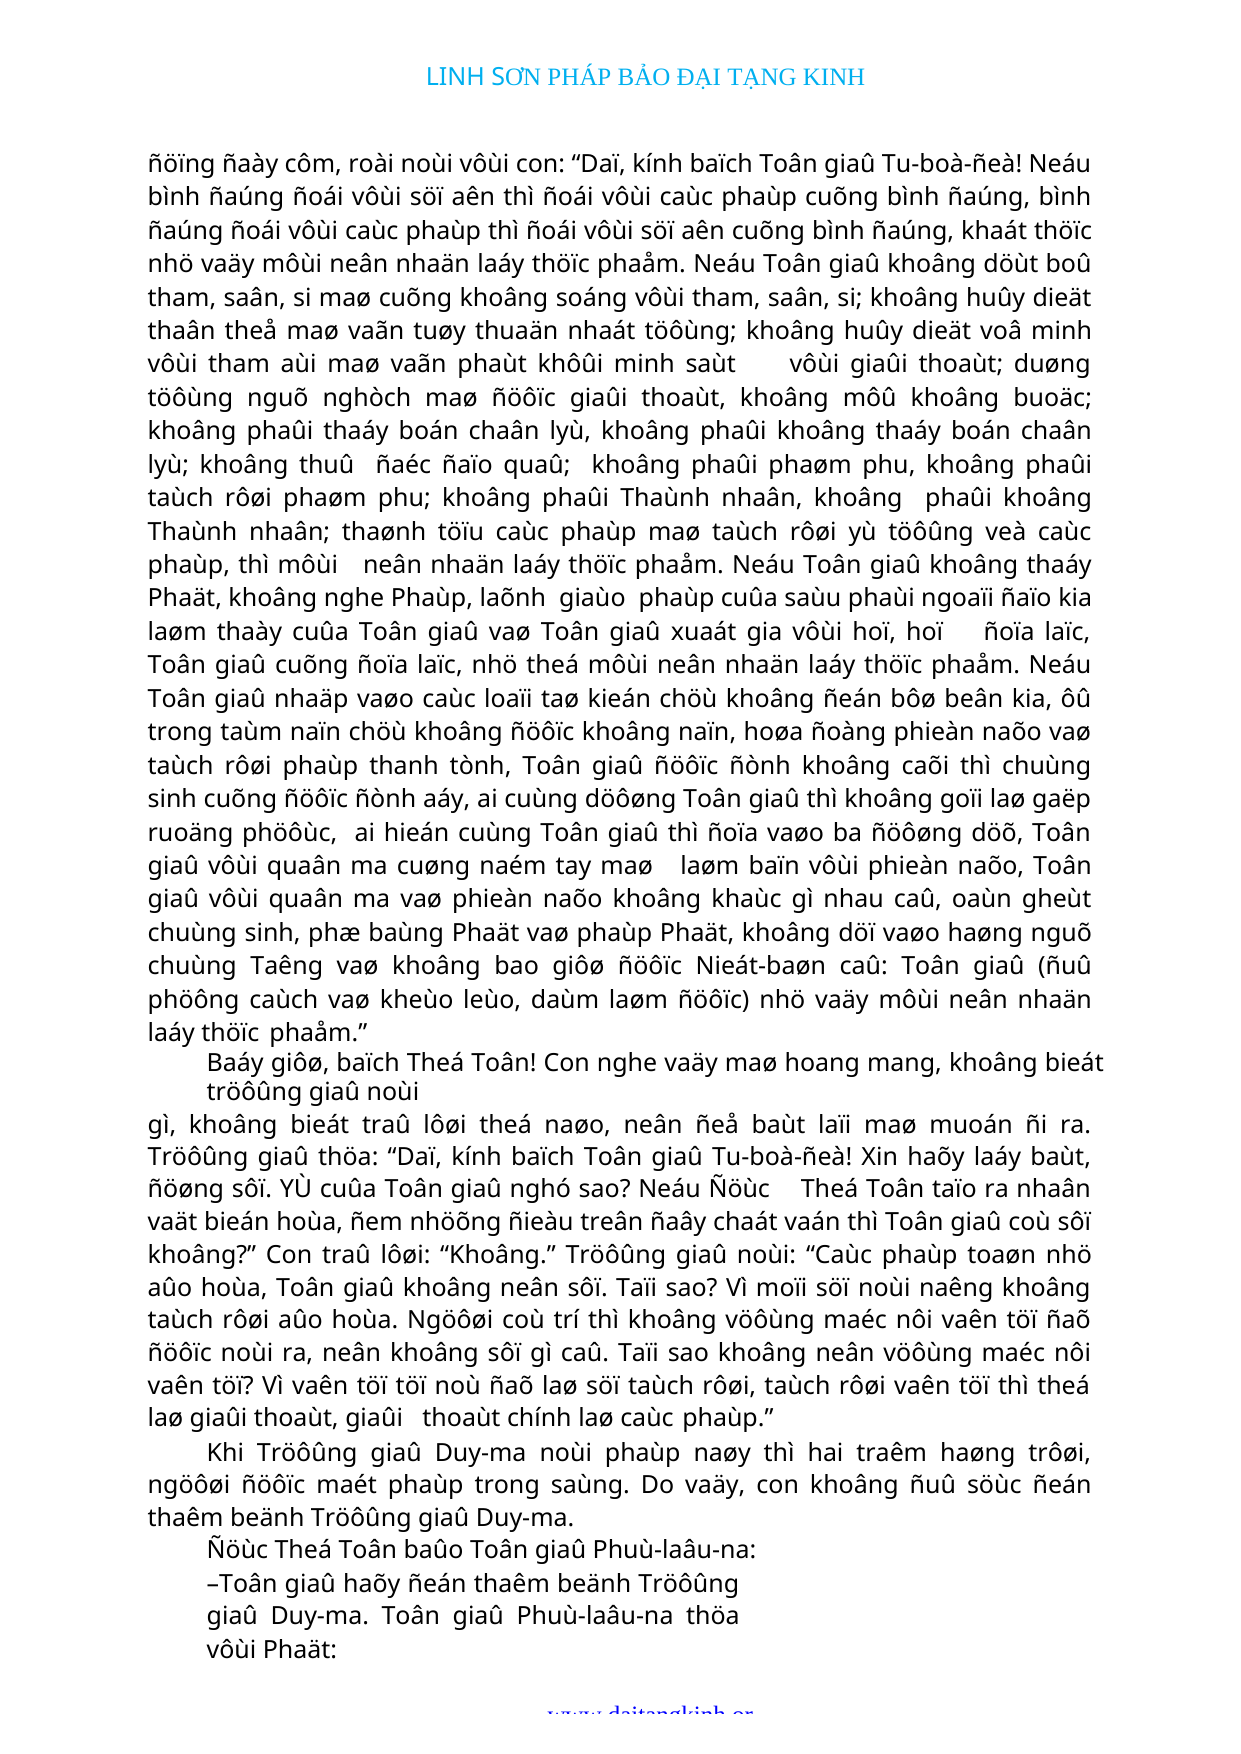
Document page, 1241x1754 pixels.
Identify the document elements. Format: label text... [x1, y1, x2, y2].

text Khi Tröôûng giaû Duy-ma noùi phaùp naøy thì hai traêm haøng trôøi, ngöôøi ñöôïc maét phaùp trong saùng. Do vaäy, con khoâng ñuû söùc ñeán thaêm beänh Tröôûng giaû Duy-ma. [147, 1436, 1093, 1533]
text Ñöùc Theá Toân baûo Toân giaû Phuù-laâu-na: [206, 1533, 1105, 1565]
text –Toân giaû haõy ñeán thaêm beänh Tröôûng giaû Duy-ma. Toân giaû Phuù-laâu-na thöa vôùi Phaät: [206, 1565, 740, 1666]
text Baáy giôø, baïch Theá Toân! Con nghe vaäy maø hoang mang, khoâng bieát tröôûng giaû noùi [206, 1049, 1105, 1107]
text gì, khoâng bieát traû lôøi theá naøo, neân ñeå baùt laïi maø muoán ñi ra. Tröôûng giaû thöa: “Daï, kính baïch Toân giaû Tu-boà-ñeà! Xin haõy laáy baùt, ñöøng sôï. YÙ cuûa Toân giaû nghó sao? Neáu Ñöùc Theá Toân taïo ra nhaân vaät bieán hoùa, ñem nhöõng ñieàu treân ñaây chaát vaán thì Toân giaû coù sôï khoâng?” Con traû lôøi: “Khoâng.” Tröôûng giaû noùi: “Caùc phaùp toaøn nhö aûo hoùa, Toân giaû khoâng neân sôï. Taïi sao? Vì moïi söï noùi naêng khoâng taùch rôøi aûo hoùa. Ngöôøi coù trí thì khoâng vöôùng maéc nôi vaên töï ñaõ ñöôïc noùi ra, neân khoâng sôï gì caû. Taïi sao khoâng neân vöôùng maéc nôi vaên töï? Vì vaên töï töï noù ñaõ laø söï taùch rôøi, taùch rôøi vaên töï thì theá laø giaûi thoaùt, giaûi thoaùt chính laø caùc phaùp.” [147, 1107, 1093, 1434]
text ñöïng ñaày côm, roài noùi vôùi con: “Daï, kính baïch Toân giaû Tu-boà-ñeà! Neáu bình ñaúng ñoái vôùi söï aên thì ñoái vôùi caùc phaùp cuõng bình ñaúng, bình ñaúng ñoái vôùi caùc phaùp thì ñoái vôùi söï aên cuõng bình ñaúng, khaát thöïc nhö vaäy môùi neân nhaän laáy thöïc phaåm. Neáu Toân giaû khoâng döùt boû tham, saân, si maø cuõng khoâng soáng vôùi tham, saân, si; khoâng huûy dieät thaân theå maø vaãn tuøy thuaän nhaát töôùng; khoâng huûy dieät voâ minh vôùi tham aùi maø vaãn phaùt khôûi minh saùt vôùi giaûi thoaùt; duøng töôùng nguõ nghòch maø ñöôïc giaûi thoaùt, khoâng môû khoâng buoäc; khoâng phaûi thaáy boán chaân lyù, khoâng phaûi khoâng thaáy boán chaân lyù; khoâng thuû ñaéc ñaïo quaû; khoâng phaûi phaøm phu, khoâng phaûi taùch rôøi phaøm phu; khoâng phaûi Thaùnh nhaân, khoâng phaûi khoâng Thaùnh nhaân; thaønh töïu caùc phaùp maø taùch rôøi yù töôûng veà caùc phaùp, thì môùi neân nhaän laáy thöïc phaåm. Neáu Toân giaû khoâng thaáy Phaät, khoâng nghe Phaùp, laõnh giaùo phaùp cuûa saùu phaùi ngoaïi ñaïo kia laøm thaày cuûa Toân giaû vaø Toân giaû xuaát gia vôùi hoï, hoï ñoïa laïc, Toân giaû cuõng ñoïa laïc, nhö theá môùi neân nhaän laáy thöïc phaåm. Neáu Toân giaû nhaäp vaøo caùc loaïi taø kieán chöù khoâng ñeán bôø beân kia, ôû trong taùm naïn chöù khoâng ñöôïc khoâng naïn, hoøa ñoàng phieàn naõo vaø taùch rôøi phaùp thanh tònh, Toân giaû ñöôïc ñònh khoâng caõi thì chuùng sinh cuõng ñöôïc ñònh aáy, ai cuùng döôøng Toân giaû thì khoâng goïi laø gaëp ruoäng phöôùc, ai hieán cuùng Toân giaû thì ñoïa vaøo ba ñöôøng döõ, Toân giaû vôùi quaân ma cuøng naém tay maø laøm baïn vôùi phieàn naõo, Toân giaû vôùi quaân ma vaø phieàn naõo khoâng khaùc gì nhau caû, oaùn gheùt chuùng sinh, phæ baùng Phaät vaø phaùp Phaät, khoâng döï vaøo haøng nguõ chuùng Taêng vaø khoâng bao giôø ñöôïc Nieát-baøn caû: Toân giaû (ñuû phöông caùch vaø kheùo leùo, daùm laøm ñöôïc) nhö vaäy môùi neân nhaän laáy thöïc phaåm.” [147, 146, 1093, 1049]
